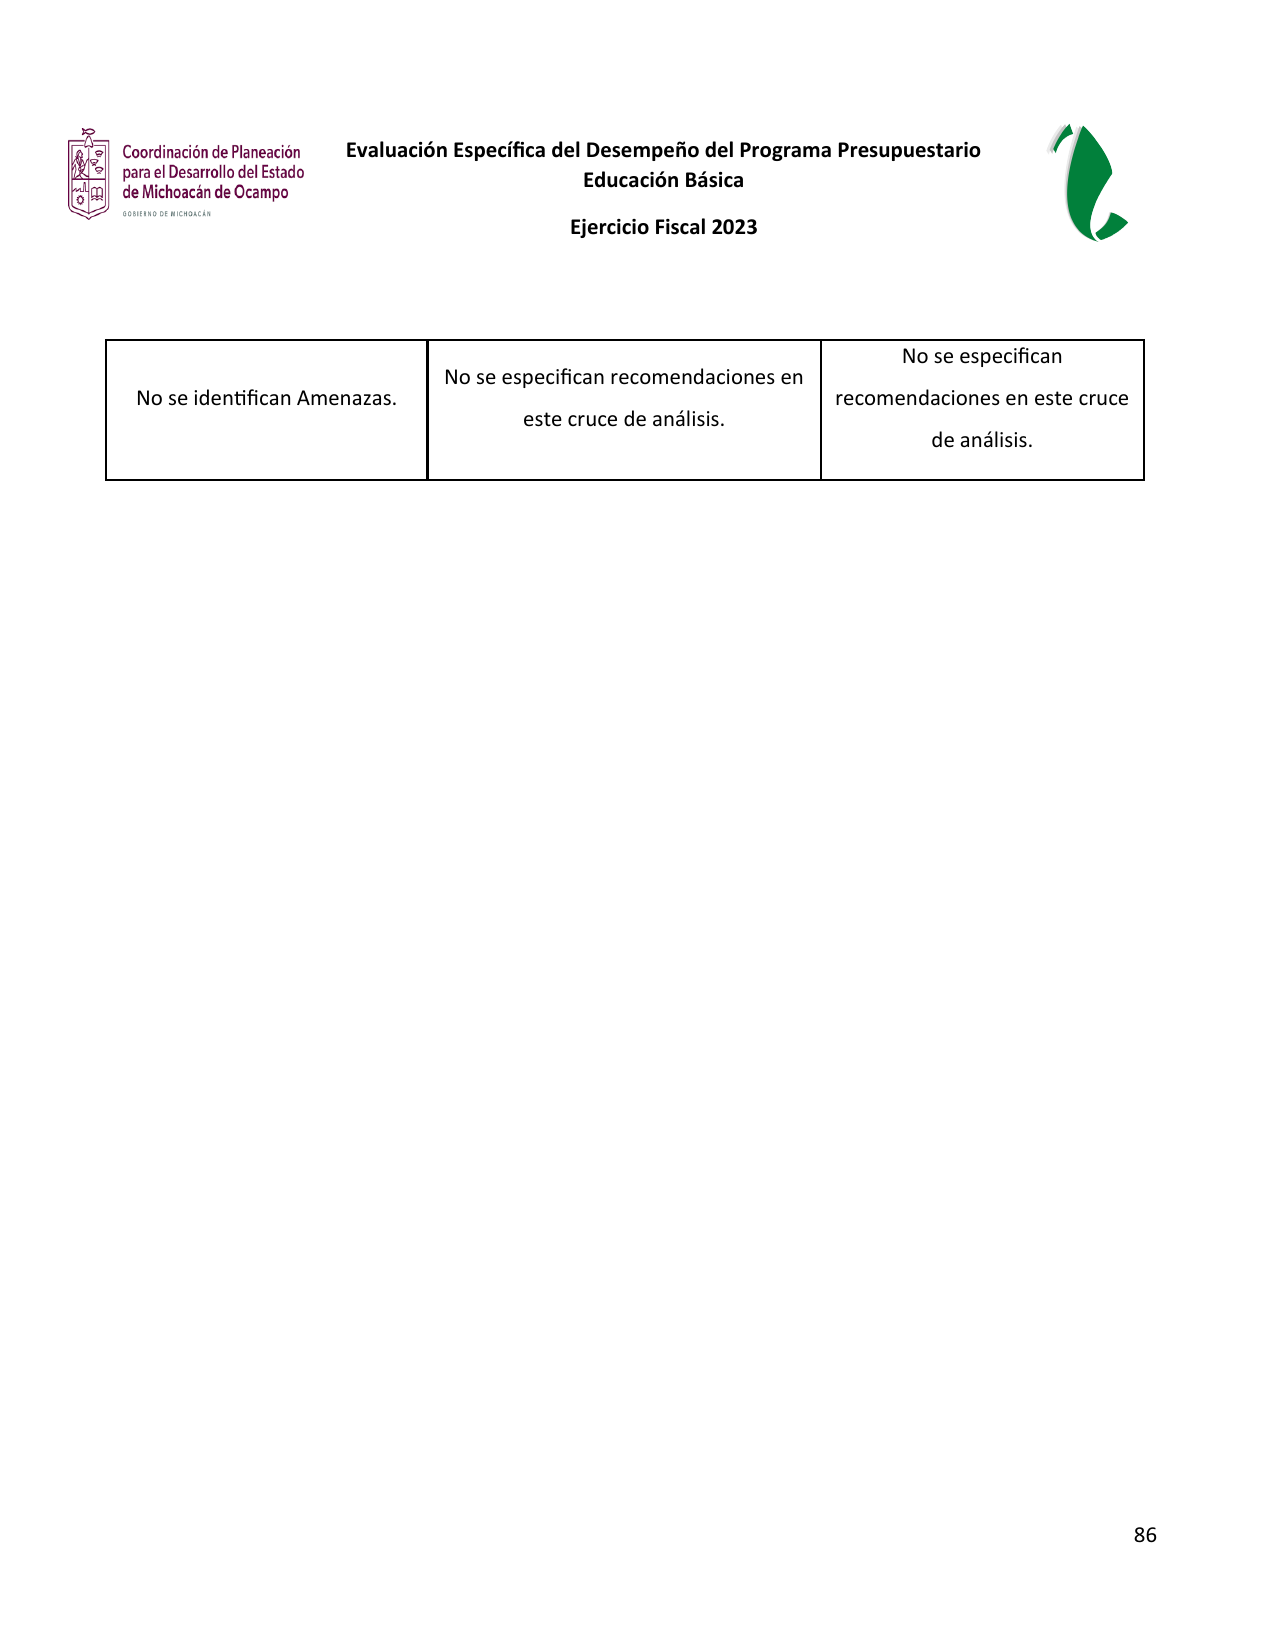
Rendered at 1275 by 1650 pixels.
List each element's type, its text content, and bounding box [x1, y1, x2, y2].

table_cell No se especifican recomendaciones en este cruce de análisis. [429, 341, 820, 479]
picture [1045, 122, 1130, 244]
table_cell No se identifican Amenazas. [107, 341, 426, 479]
table_cell No se especifican recomendaciones en este cruce de análisis. [822, 341, 1143, 479]
picture [68, 128, 305, 220]
